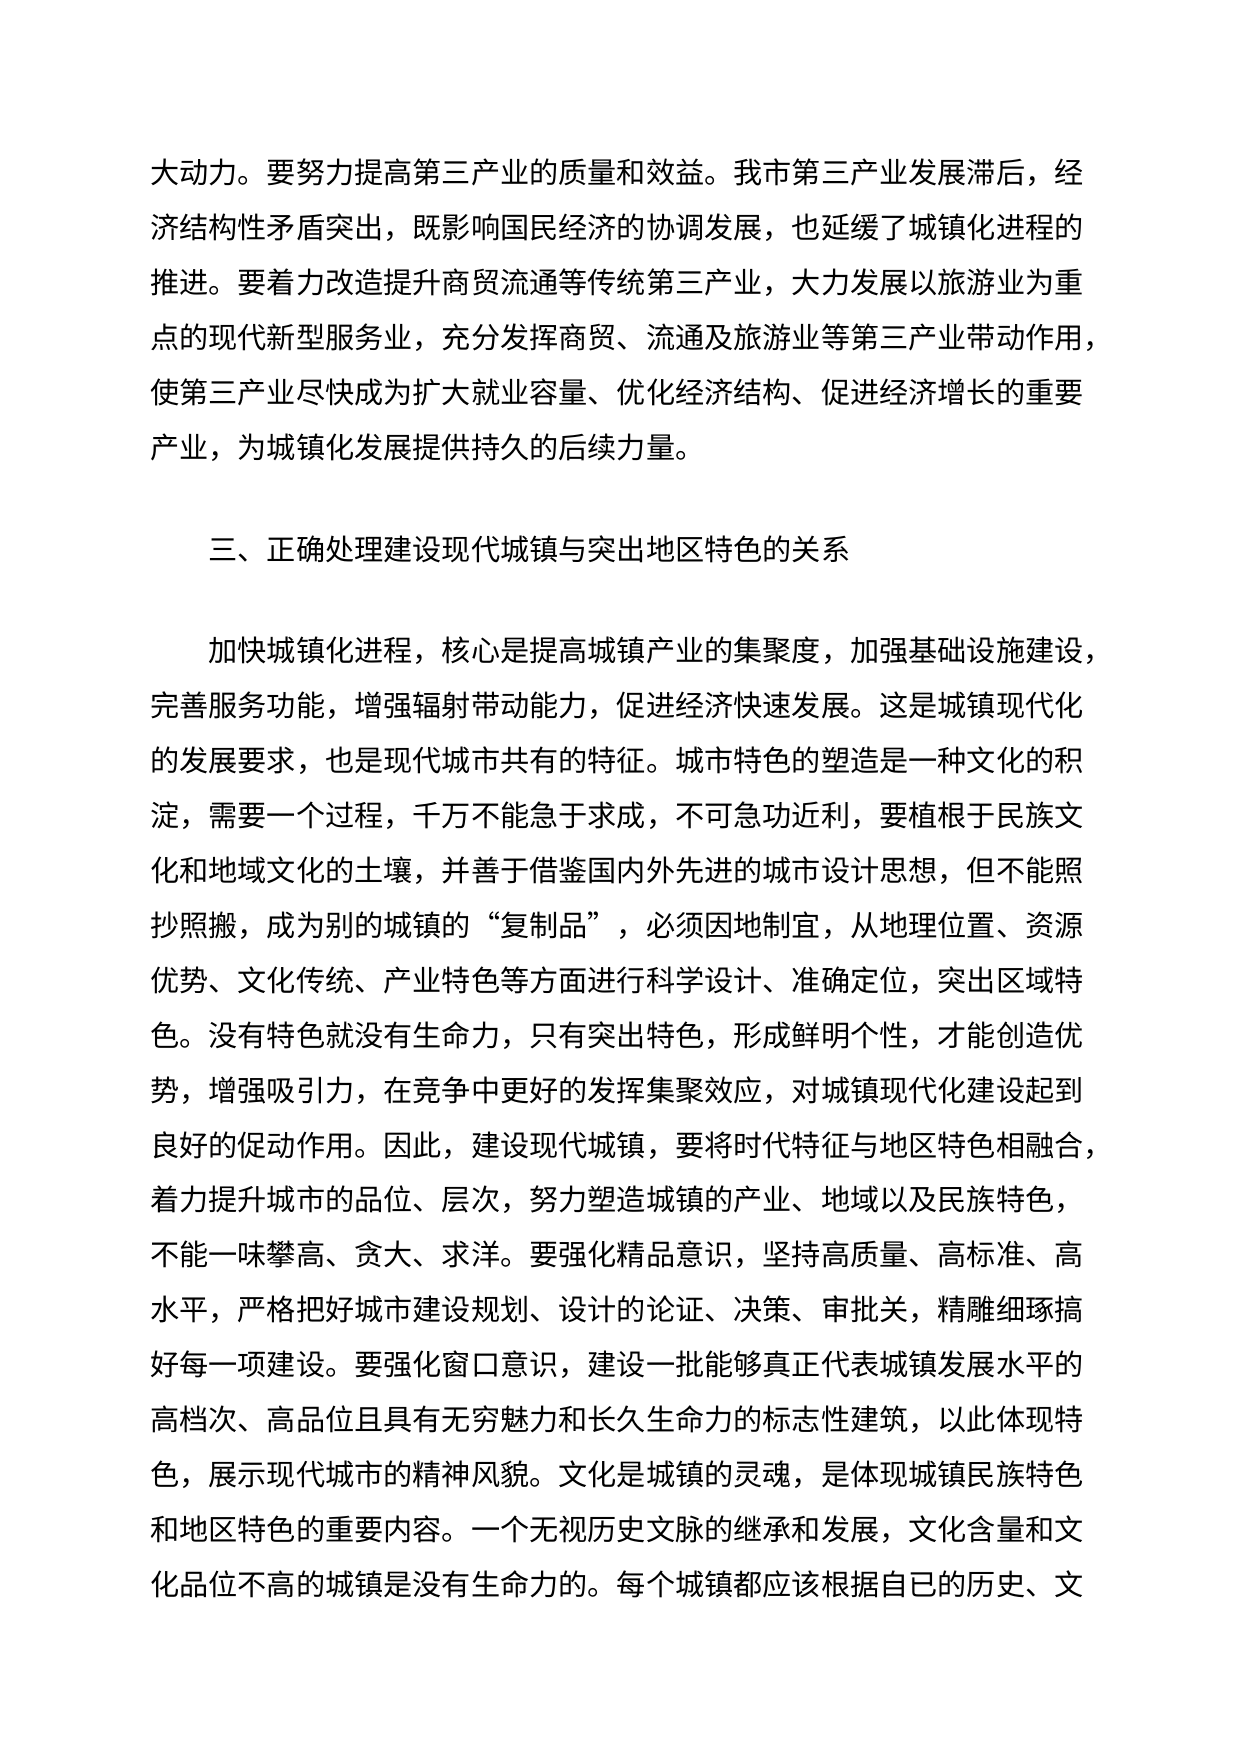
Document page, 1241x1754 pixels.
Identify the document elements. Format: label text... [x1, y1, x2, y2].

text 三、正确处理建设现代城镇与突出地区特色的关系 [150, 526, 1090, 568]
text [150, 150, 1090, 467]
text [150, 628, 1090, 1603]
